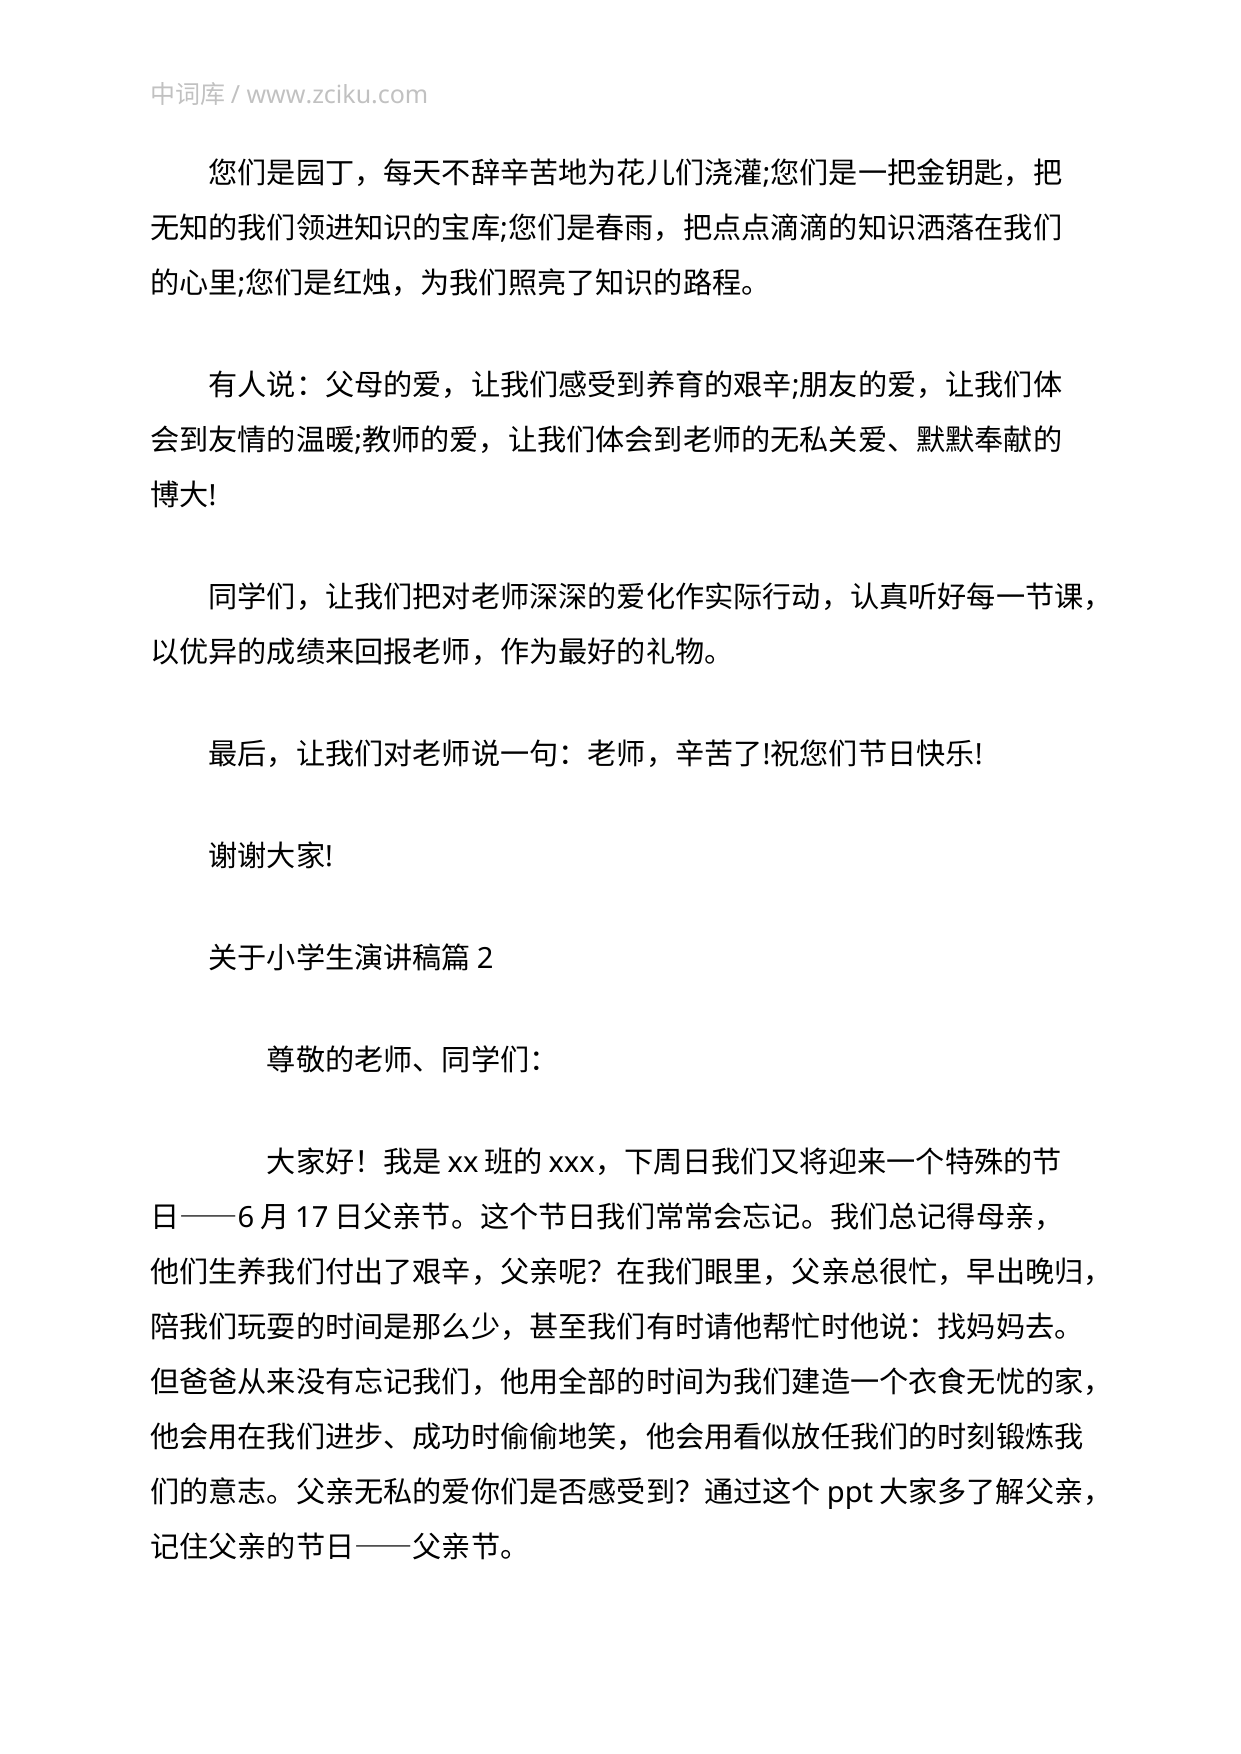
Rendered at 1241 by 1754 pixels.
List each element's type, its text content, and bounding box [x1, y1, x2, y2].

text 大家好！我是xx班的xxx，下周日我们又将迎来一个特殊的节日——6月17日父亲节。这个节日我们常常会忘记。我们总记得母亲，他们生养我们付出了艰辛，父亲呢？在我们眼里，父亲总很忙，早出晚归，陪我们玩耍的时间是那么少，甚至我们有时请他帮忙时他说：找妈妈去。但爸爸从来没有忘记我们，他用全部的时间为我们建造一个衣食无忧的家，他会用在我们进步、成功时偷偷地笑，他会用看似放任我们的时刻锻炼我们的意志。父亲无私的爱你们是否感受到？通过这个ppt大家多了解父亲，记住父亲的节日——父亲节。 [150, 1138, 1090, 1565]
text 尊敬的老师、同学们： [150, 1037, 1090, 1079]
text 您们是园丁，每天不辞辛苦地为花儿们浇灌;您们是一把金钥匙，把无知的我们领进知识的宝库;您们是春雨，把点点滴滴的知识洒落在我们的心里;您们是红烛，为我们照亮了知识的路程。 [150, 150, 1090, 302]
text 有人说：父母的爱，让我们感受到养育的艰辛;朋友的爱，让我们体会到友情的温暖;教师的爱，让我们体会到老师的无私关爱、默默奉献的博大! [150, 362, 1090, 514]
text 关于小学生演讲稿篇2 [150, 934, 1090, 977]
text 谢谢大家! [150, 833, 1090, 875]
text 同学们，让我们把对老师深深的爱化作实际行动，认真听好每一节课，以优异的成绩来回报老师，作为最好的礼物。 [150, 574, 1090, 671]
text 最后，让我们对老师说一句：老师，辛苦了!祝您们节日快乐! [150, 731, 1090, 773]
